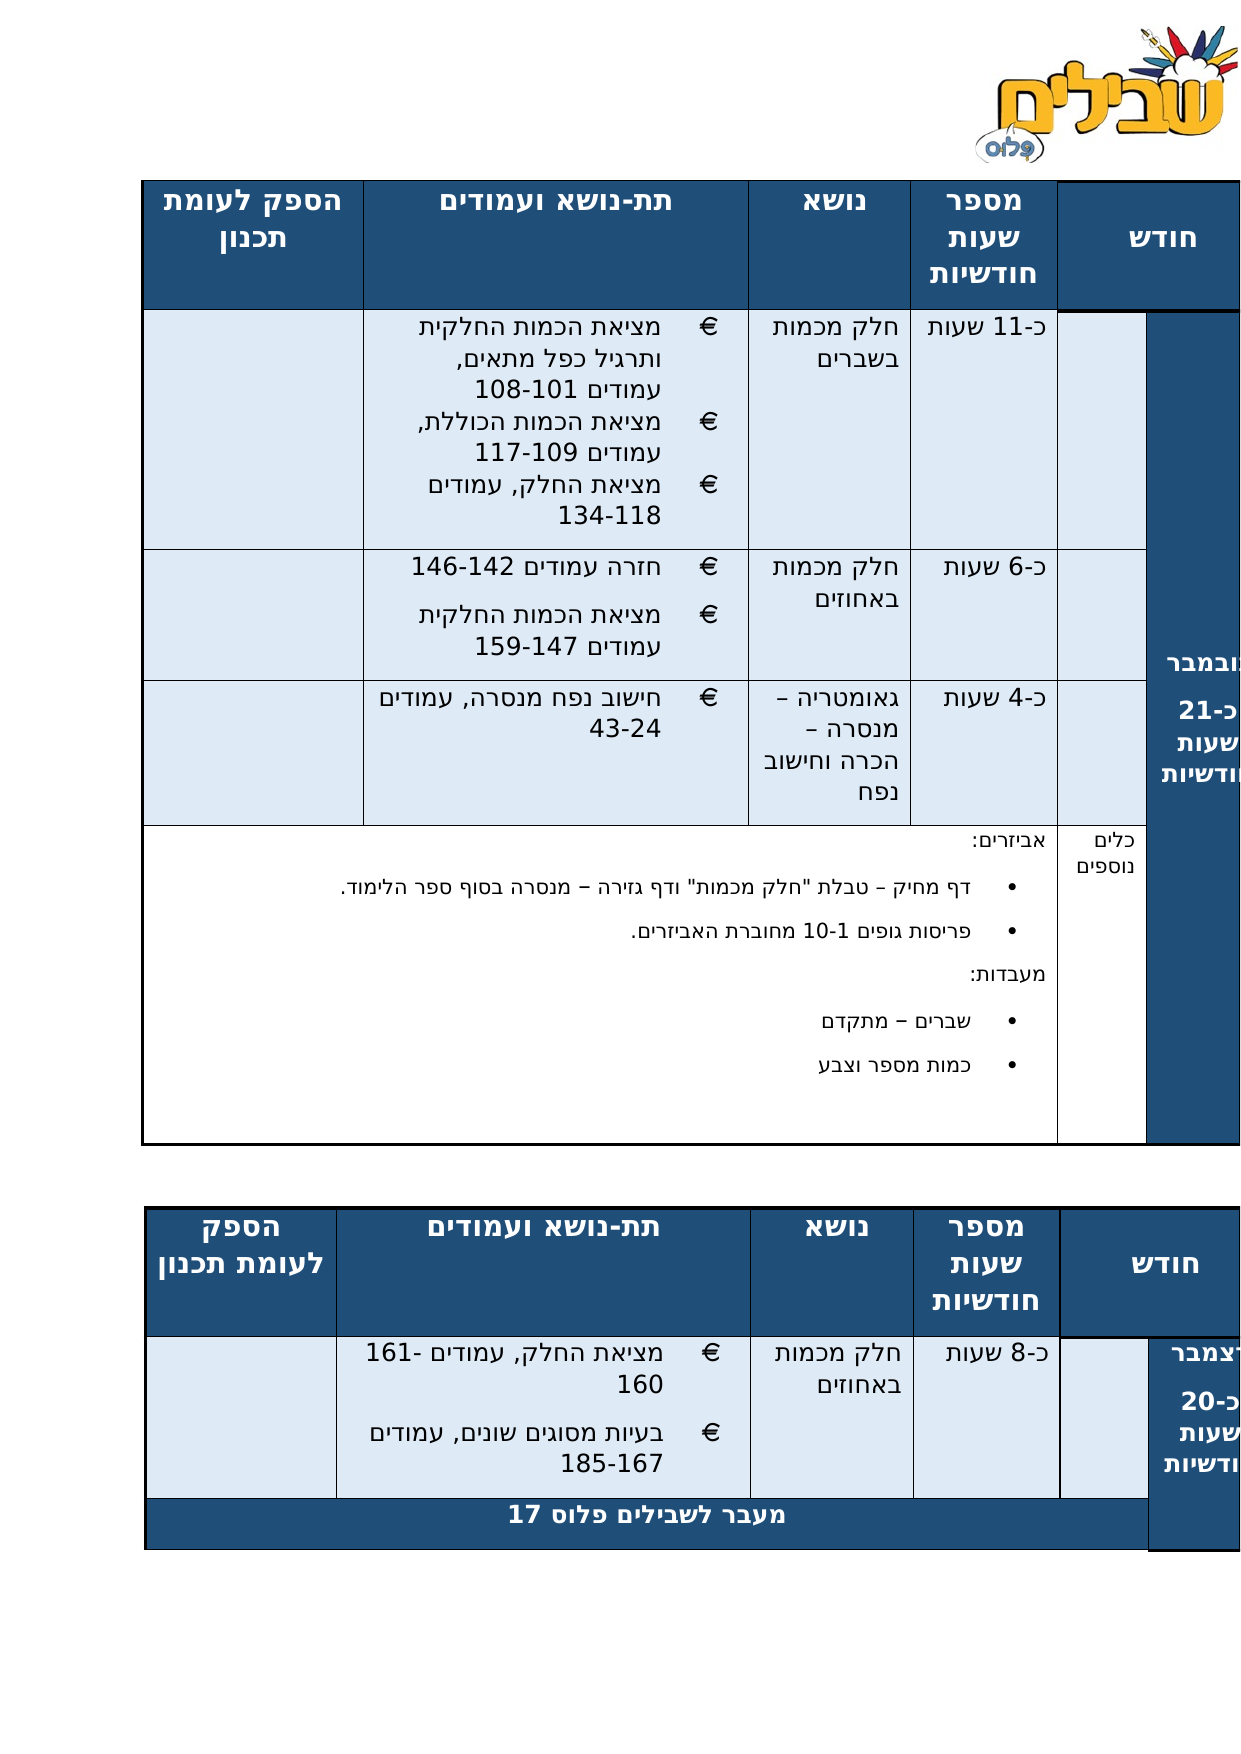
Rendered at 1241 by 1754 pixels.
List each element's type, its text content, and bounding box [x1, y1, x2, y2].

table_cell אביזרים: דף מחיק – טבלת "חלק מכמות" ודף גזירה – מנסרה בסוף ספר הלימוד. פריסות גופים 10-1 מחוברת האביזרים. מעבדות: שברים – מתקדם כמות מספר וצבע [144, 826, 1057, 1143]
table_cell גאומטריה –מנסרה – הכרה וחישוב נפח [749, 681, 910, 825]
table_cell חלק מכמות בשברים [749, 310, 910, 549]
table_header חודש [1061, 1210, 1239, 1336]
table_cell [1058, 681, 1146, 825]
table_cell [144, 681, 363, 825]
table_cell [1061, 1339, 1148, 1498]
table_cell [144, 550, 363, 680]
table_cell [147, 1337, 336, 1498]
table_header תת-נושא ועמודים [364, 181, 748, 309]
table_header הספק לעומת תכנון [147, 1210, 336, 1336]
table_header מספר שעות חודשיות [914, 1210, 1059, 1336]
table_cell דצמבר כ-20 שעות חודשיות [1149, 1339, 1239, 1549]
table_cell מעבר לשבילים פלוס 17 [147, 1499, 1148, 1549]
table_cell חלק מכמות באחוזים [749, 550, 910, 680]
table_cell חלק מכמות באחוזים [751, 1337, 913, 1498]
table_cell כלים נוספים [1058, 826, 1146, 1143]
table_cell חישוב נפח מנסרה, עמודים 43-24 [364, 681, 748, 825]
table_header מספר שעות חודשיות [911, 181, 1057, 309]
table_header הספק לעומת תכנון [144, 181, 363, 309]
table_header חודש [1058, 183, 1239, 309]
table_header נושא [749, 181, 910, 309]
table_cell [1058, 313, 1146, 549]
table_cell כ-11 שעות [911, 310, 1057, 549]
table_cell חזרה עמודים 146-142 מציאת הכמות החלקית עמודים 159-147 [364, 550, 748, 680]
table_cell נובמבר כ-21 שעות חודשיות [1147, 313, 1239, 1143]
table_cell כ-4 שעות [911, 681, 1057, 825]
table_cell [144, 310, 363, 549]
table_cell מציאת הכמות החלקית ותרגיל כפל מתאים, עמודים 108-101 מציאת הכמות הכוללת, עמודים 117-109 מציאת החלק, עמודים 134-118 [364, 310, 748, 549]
table_cell מציאת החלק, עמודים 161-160 בעיות מסוגים שונים, עמודים 185-167 [337, 1337, 750, 1498]
picture [975, 26, 1238, 163]
table_header תת-נושא ועמודים [337, 1210, 750, 1336]
table_cell [1058, 550, 1146, 680]
table_cell כ-6 שעות [911, 550, 1057, 680]
table_cell כ-8 שעות [914, 1337, 1059, 1498]
table_header נושא [751, 1210, 913, 1336]
